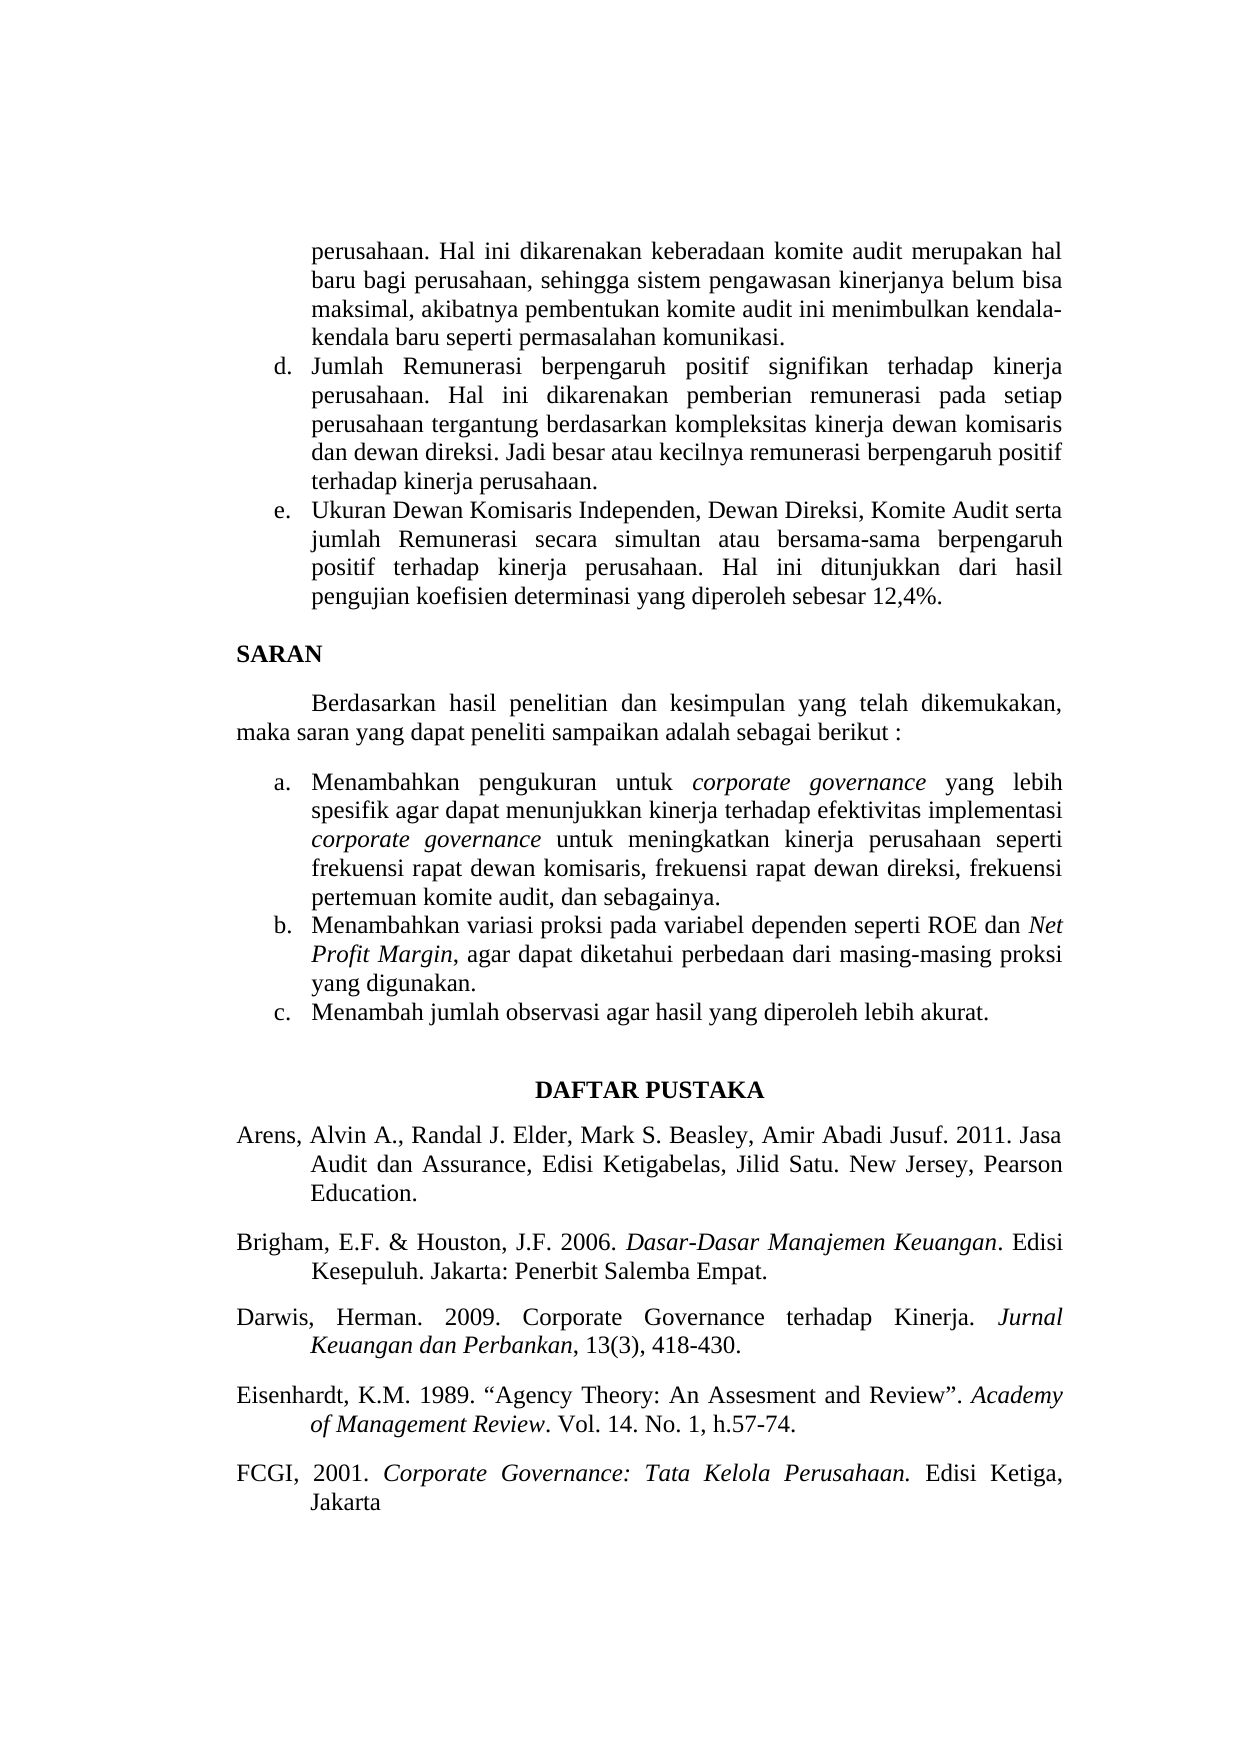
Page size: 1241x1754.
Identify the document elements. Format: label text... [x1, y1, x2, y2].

text Brigham, E.F. & Houston, J.F. 2006. Dasar-Dasar Manajemen Keuangan. Edisi Kesepuluh. Jakarta: Penerbit Salemba Empat. [236, 1227, 1063, 1285]
list Menambahkan pengukuran untuk corporate governance yang lebih spesifik agar dapat menunjukkan kinerja terhadap efektivitas implementasi corporate governance untuk meningkatkan kinerja perusahaan seperti frekuensi rapat dewan komisaris, frekuensi rapat dewan direksi, frekuensi pertemuan komite audit, dan sebagainya. [274, 767, 1063, 910]
text DAFTAR PUSTAKA [236, 1075, 1063, 1104]
text Eisenhardt, K.M. 1989. “Agency Theory: An Assesment and Review”. Academy of Management Review. Vol. 14. No. 1, h.57-74. [236, 1380, 1063, 1437]
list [274, 236, 1063, 351]
text FCGI, 2001. Corporate Governance: Tata Kelola Perusahaan. Edisi Ketiga, Jakarta [236, 1458, 1063, 1516]
list Menambahkan variasi proksi pada variabel dependen seperti ROE dan Net Profit Margin, agar dapat diketahui perbedaan dari masing-masing proksi yang digunakan. [274, 910, 1063, 997]
text Darwis, Herman. 2009. Corporate Governance terhadap Kinerja. Jurnal Keuangan dan Perbankan, 13(3), 418-430. [236, 1302, 1063, 1359]
list Jumlah Remunerasi berpengaruh positif signifikan terhadap kinerja perusahaan. Hal ini dikarenakan pemberian remunerasi pada setiap perusahaan tergantung berdasarkan kompleksitas kinerja dewan komisaris dan dewan direksi. Jadi besar atau kecilnya remunerasi berpengaruh positif terhadap kinerja perusahaan. [274, 351, 1063, 495]
list Menambah jumlah observasi agar hasil yang diperoleh lebih akurat. [274, 997, 1063, 1025]
text Berdasarkan hasil penelitian dan kesimpulan yang telah dikemukakan, maka saran yang dapat peneliti sampaikan adalah sebagai berikut : [236, 688, 1063, 746]
text Arens, Alvin A., Randal J. Elder, Mark S. Beasley, Amir Abadi Jusuf. 2011. Jasa Audit dan Assurance, Edisi Ketigabelas, Jilid Satu. New Jersey, Pearson Education. [236, 1120, 1063, 1207]
text SARAN [236, 639, 1063, 667]
list Ukuran Dewan Komisaris Independen, Dewan Direksi, Komite Audit serta jumlah Remunerasi secara simultan atau bersama-sama berpengaruh positif terhadap kinerja perusahaan. Hal ini ditunjukkan dari hasil pengujian koefisien determinasi yang diperoleh sebesar 12,4%. [274, 495, 1063, 610]
